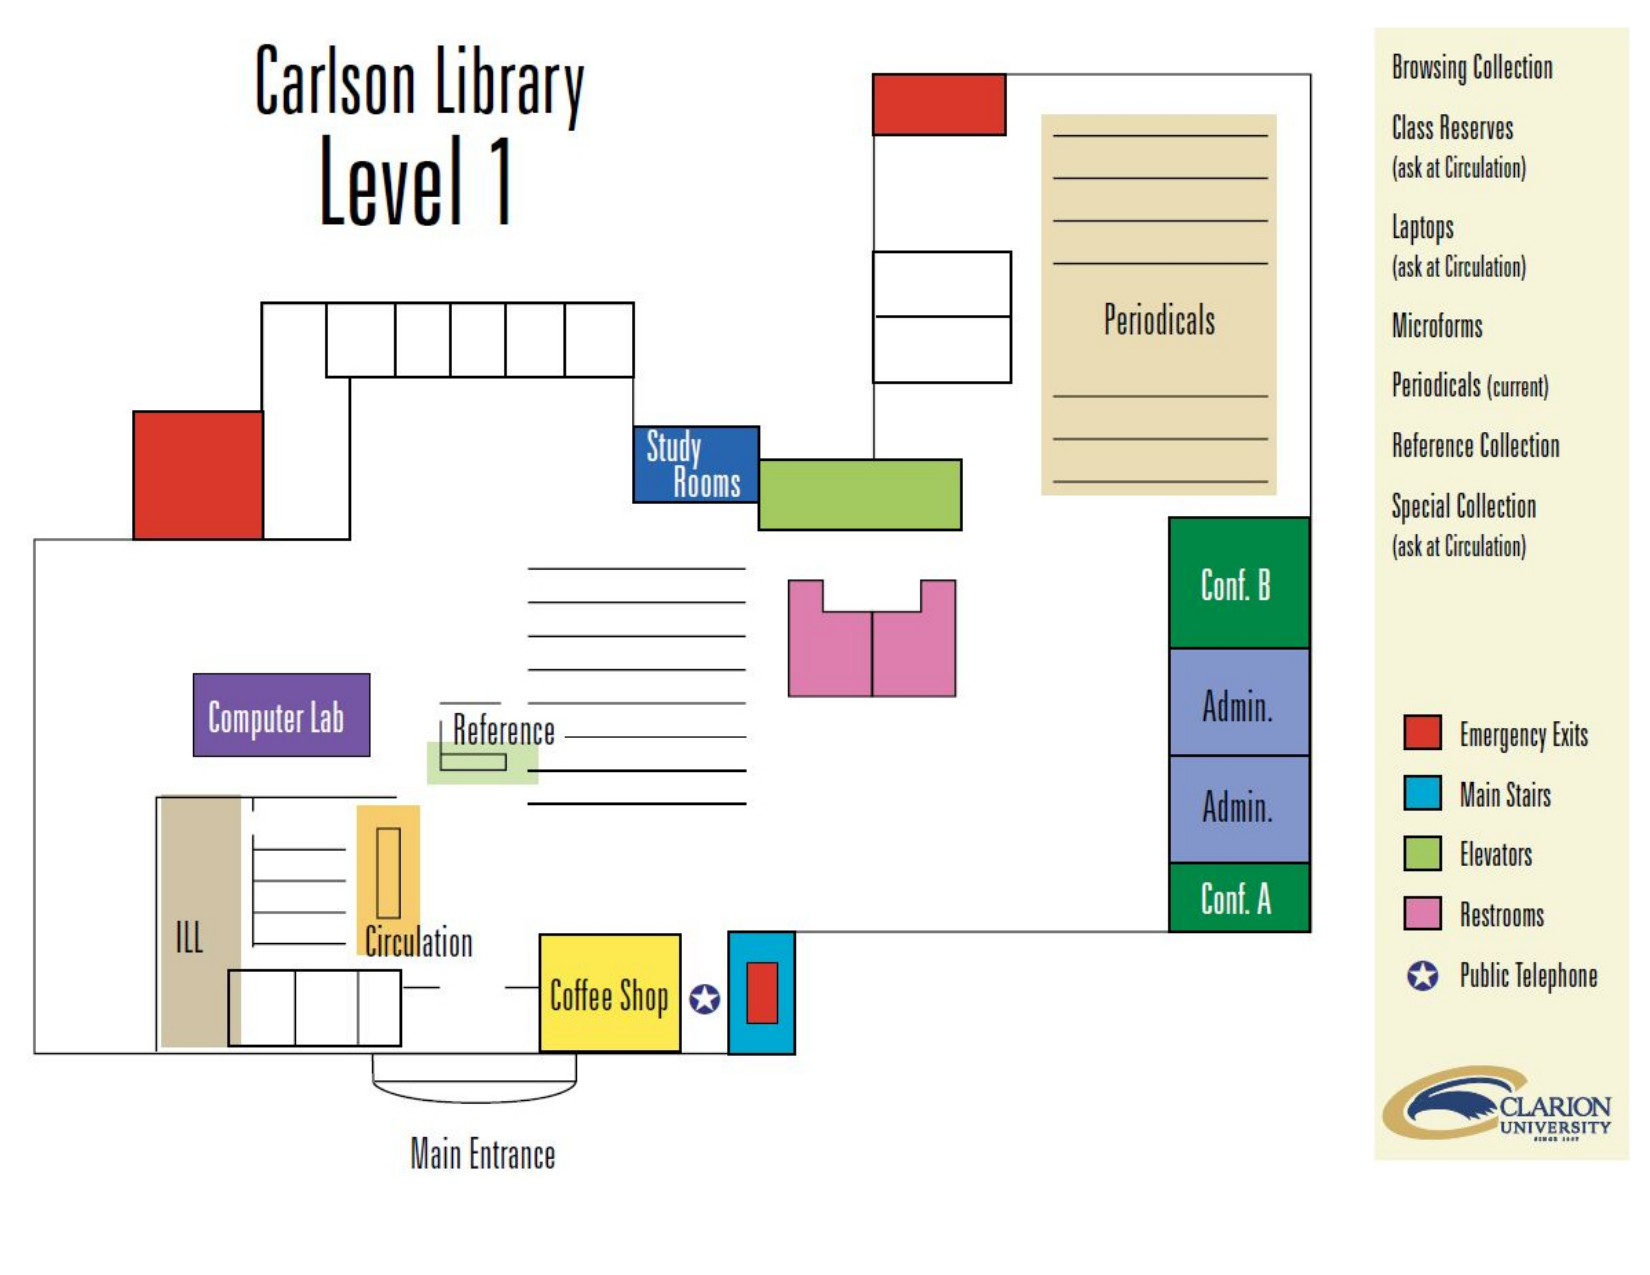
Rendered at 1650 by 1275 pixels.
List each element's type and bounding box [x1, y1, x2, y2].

picture [25, 25, 1631, 1177]
